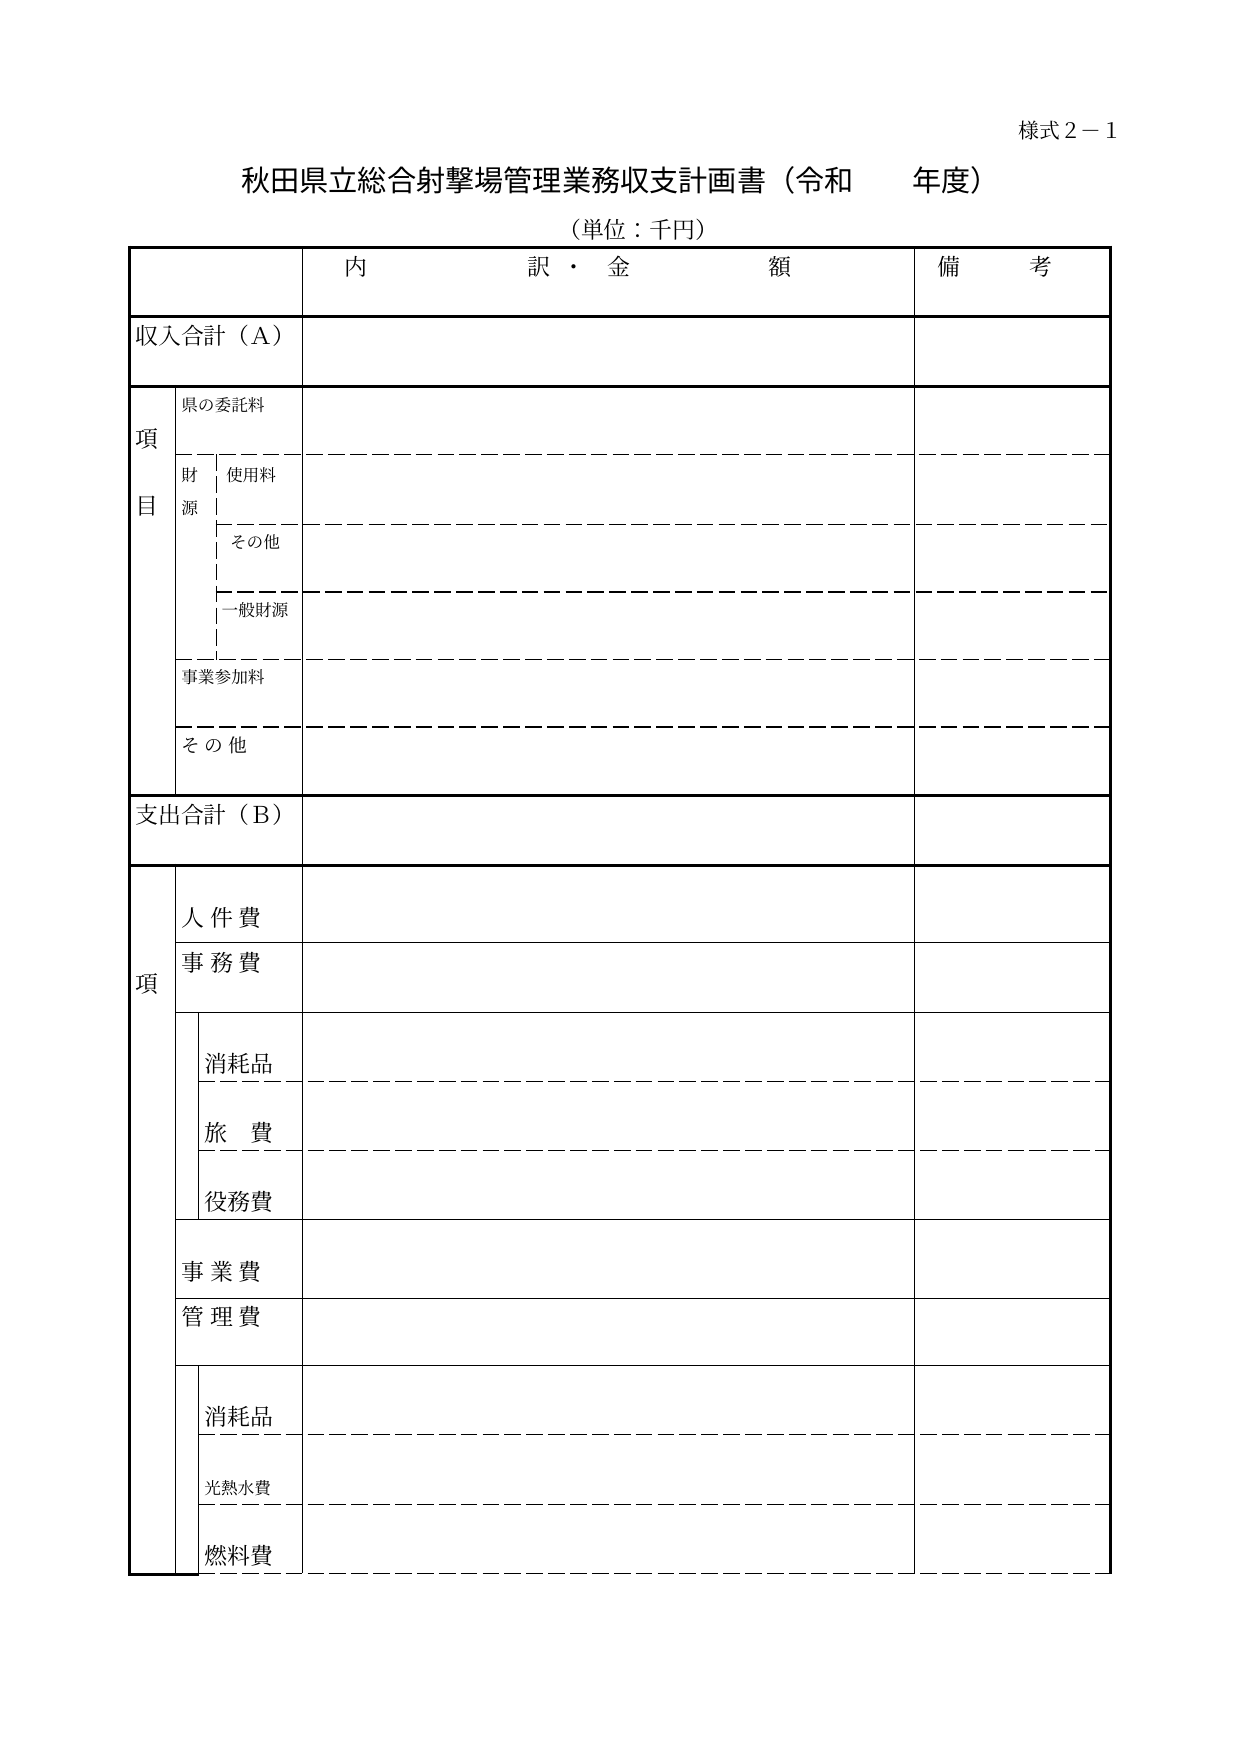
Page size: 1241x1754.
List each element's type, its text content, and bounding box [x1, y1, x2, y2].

table_cell [915, 726, 1109, 794]
table_cell [915, 1220, 1109, 1297]
table_cell 光熱水費 [199, 1434, 302, 1504]
table_cell 事業参加料 [176, 659, 302, 726]
table_cell [915, 318, 1109, 385]
table_cell [915, 1013, 1109, 1081]
table_cell 使用料 [216, 454, 302, 524]
table_cell [915, 867, 1109, 942]
table_cell 人 件 費 [176, 867, 302, 942]
table_cell 管 理 費 [176, 1299, 302, 1365]
table_cell [303, 797, 914, 863]
table_cell [915, 659, 1109, 726]
table_cell [915, 943, 1109, 1012]
text （単位：千円） [118, 212, 1122, 246]
table_cell 旅 費 [199, 1081, 302, 1150]
table_cell 燃料費 [199, 1504, 302, 1573]
table_cell [303, 1299, 914, 1365]
table_cell [303, 454, 914, 524]
table_cell 事 業 費 [176, 1220, 302, 1297]
table_cell [915, 1434, 1109, 1504]
table_cell [303, 388, 914, 454]
table_cell [915, 1150, 1109, 1219]
table_cell 役務費 [199, 1150, 302, 1219]
table_cell [915, 1504, 1109, 1573]
table_cell [303, 1504, 914, 1573]
table_header 備 考 [915, 249, 1109, 315]
table_cell 消耗品 [199, 1013, 302, 1081]
table_cell [915, 1081, 1109, 1150]
table_cell [303, 1434, 914, 1504]
text 様式２－１ [118, 113, 1122, 146]
table_cell [303, 1013, 914, 1081]
table_cell [303, 524, 914, 591]
table_cell [915, 1299, 1109, 1365]
table_cell [915, 1366, 1109, 1434]
table_cell 支出合計（Ｂ） [131, 797, 302, 863]
table_cell [915, 388, 1109, 454]
table_cell その他 [216, 524, 302, 591]
table_cell [303, 867, 914, 942]
table_header [131, 249, 302, 315]
table_cell 収入合計（Ａ） [131, 318, 302, 385]
table_cell [176, 1366, 198, 1573]
table_cell 県の委託料 [176, 388, 302, 454]
table_cell [303, 659, 914, 726]
table_cell [915, 524, 1109, 591]
table_cell [915, 591, 1109, 659]
table_cell [303, 1150, 914, 1219]
table_cell そ の 他 [176, 726, 302, 794]
table_header 内 訳 ・ 金 額 [303, 249, 914, 315]
table_cell [176, 1013, 198, 1219]
table_cell [915, 454, 1109, 524]
table_cell [915, 797, 1109, 863]
table_cell 項 目 [131, 388, 175, 794]
table_cell [303, 591, 914, 659]
table_cell [303, 1220, 914, 1297]
table_cell [303, 1081, 914, 1150]
table_cell [303, 1366, 914, 1434]
table_cell 事 務 費 [176, 943, 302, 1012]
table_cell 消耗品 [199, 1366, 302, 1434]
table_cell 一般財源 [216, 591, 302, 659]
text 秋田県立総合射撃場管理業務収支計画書（令和 年度） [118, 146, 1122, 212]
table_cell 財源 [176, 454, 216, 659]
table_cell [303, 943, 914, 1012]
table_cell [303, 726, 914, 794]
table_cell 項 目 [131, 867, 175, 1573]
table_cell [303, 318, 914, 385]
